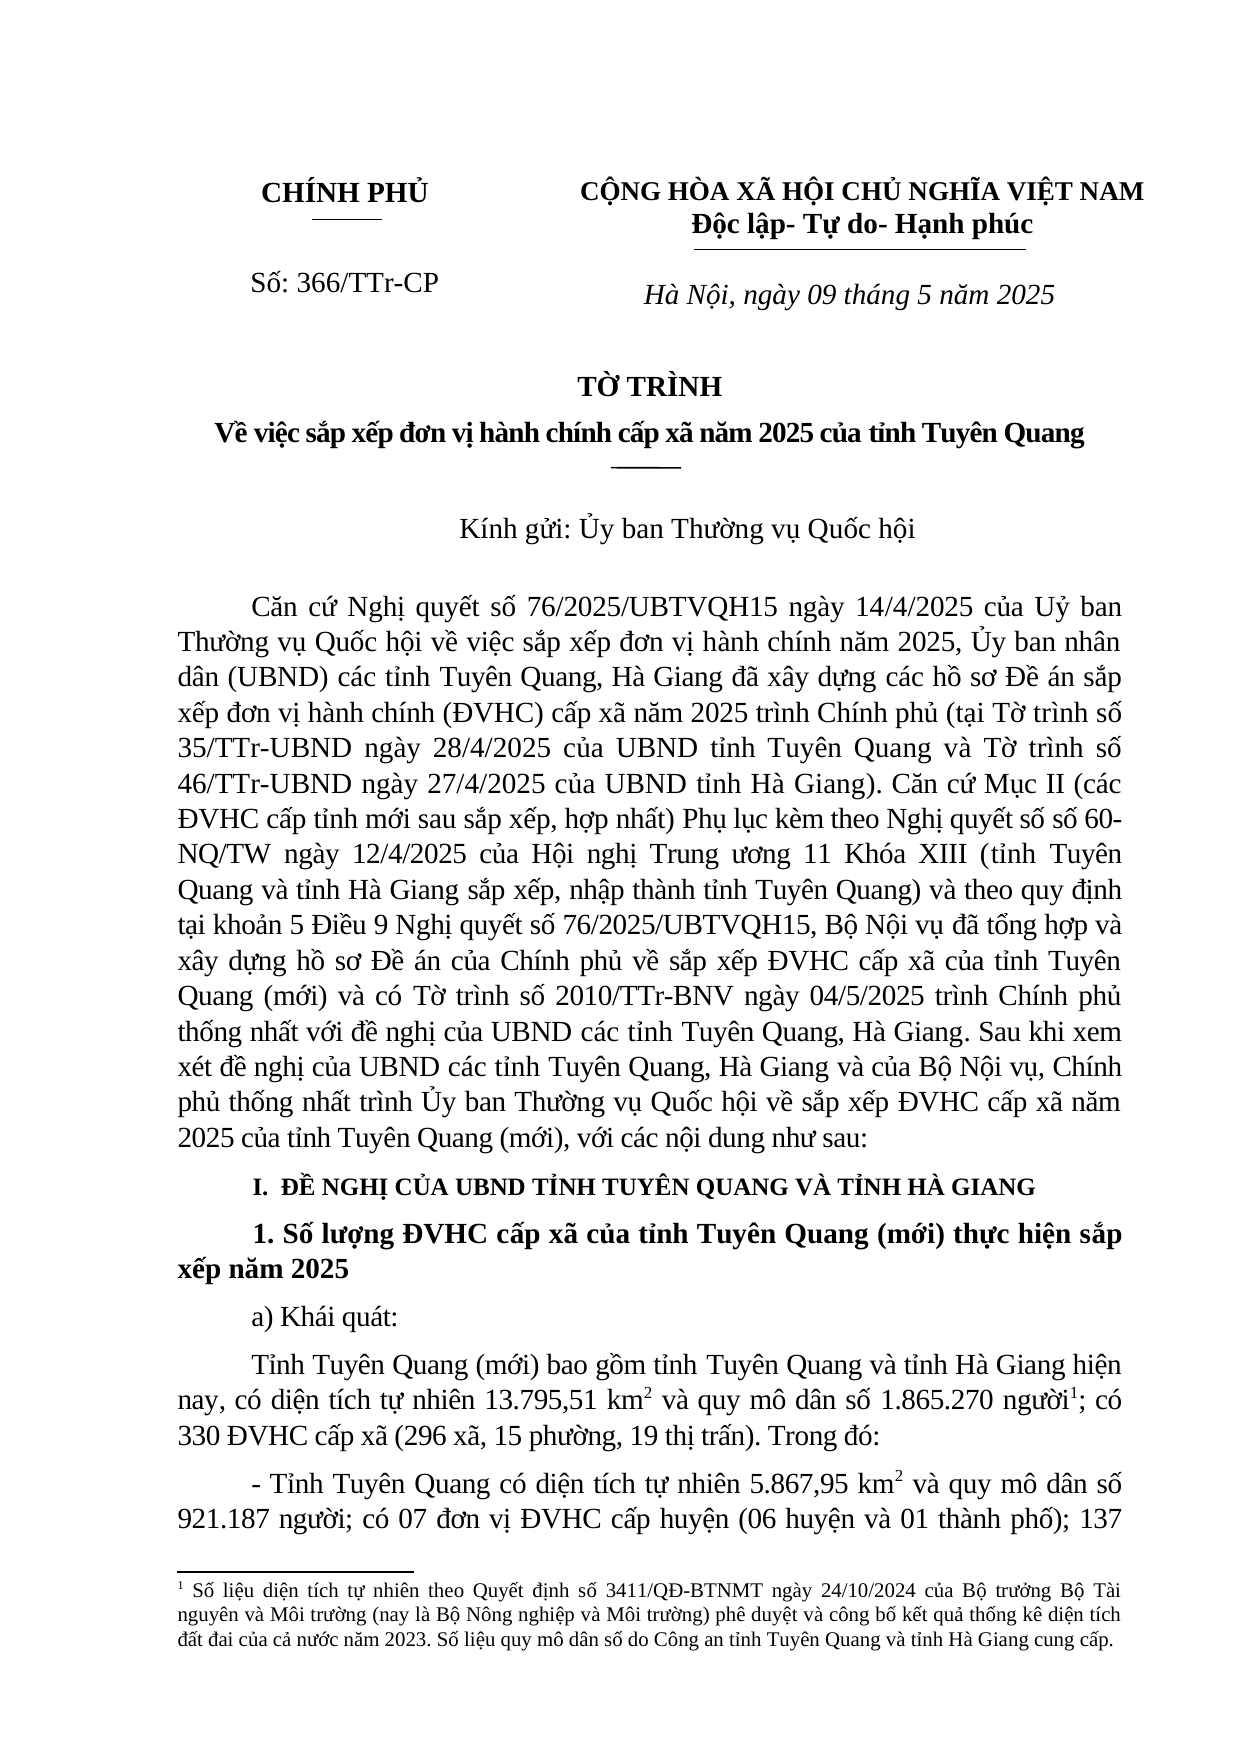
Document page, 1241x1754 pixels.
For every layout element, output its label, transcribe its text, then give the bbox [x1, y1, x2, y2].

table_header CHÍNH PHỦ [123, 175, 492, 265]
table_header CỘNG HÒA XÃ HỘI CHỦ NGHĨA VIỆT NAM Độc lập- Tự do- Hạnh phúc [492, 175, 1158, 265]
text I. ĐỀ NGHỊ CỦA UBND TỈNH TUYÊN QUANG VÀ TỈNH HÀ GIANG [177, 1167, 1122, 1202]
text a) Khái quát: [177, 1298, 1122, 1333]
table_cell Số: 366/TTr-CP [123, 265, 492, 369]
text Kính gửi: Ủy ban Thường vụ Quốc hội [177, 512, 1122, 545]
subtitle Về việc sắp xếp đơn vị hành chính cấp xã năm 2025 của tỉnh Tuyên Quang [177, 416, 1122, 449]
table_cell Hà Nội, ngày 09 tháng 5 năm 2025 [492, 265, 1177, 369]
text Căn cứ Nghị quyết số 76/2025/UBTVQH15 ngày 14/4/2025 của Uỷ ban Thường vụ Quốc hội về việc sắp xếp đơn vị hành chính năm 2025, Ủy ban nhân dân (UBND) các tỉnh Tuyên Quang, Hà Giang đã xây dựng các hồ sơ Đề án sắp xếp đơn vị hành chính (ĐVHC) cấp xã năm 2025 trình Chính phủ (tại Tờ trình số 35/TTr-UBND ngày 28/4/2025 của UBND tỉnh Tuyên Quang và Tờ trình số 46/TTr-UBND ngày 27/4/2025 của UBND tỉnh Hà Giang). Căn cứ Mục II (các ĐVHC cấp tỉnh mới sau sắp xếp, hợp nhất) Phụ lục kèm theo Nghị quyết số số 60-NQ/TW ngày 12/4/2025 của Hội nghị Trung ương 11 Khóa XIII (tỉnh Tuyên Quang và tỉnh Hà Giang sắp xếp, nhập thành tỉnh Tuyên Quang) và theo quy định tại khoản 5 Điều 9 Nghị quyết số 76/2025/UBTVQH15, Bộ Nội vụ đã tổng hợp và xây dựng hồ sơ Đề án của Chính phủ về sắp xếp ĐVHC cấp xã của tỉnh Tuyên Quang (mới) và có Tờ trình số 2010/TTr-BNV ngày 04/5/2025 trình Chính phủ thống nhất với đề nghị của UBND các tỉnh Tuyên Quang, Hà Giang. Sau khi xem xét đề nghị của UBND các tỉnh Tuyên Quang, Hà Giang và của Bộ Nội vụ, Chính phủ thống nhất trình Ủy ban Thường vụ Quốc hội về sắp xếp ĐVHC cấp xã năm 2025 của tỉnh Tuyên Quang (mới), với các nội dung như sau: [177, 588, 1122, 1154]
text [177, 1465, 1122, 1536]
subtitle TỜ TRÌNH [177, 369, 1122, 403]
text 1. Số lượng ĐVHC cấp xã của tỉnh Tuyên Quang (mới) thực hiện sắp xếp năm 2025 [177, 1215, 1122, 1286]
text Tỉnh Tuyên Quang (mới) bao gồm tỉnh Tuyên Quang và tỉnh Hà Giang hiện nay, có diện tích tự nhiên 13.795,51 km2 và quy mô dân số 1.865.270 người; có 330 ĐVHC cấp xã (296 xã, 15 phường, 19 thị trấn). Trong đó: [177, 1346, 1122, 1452]
